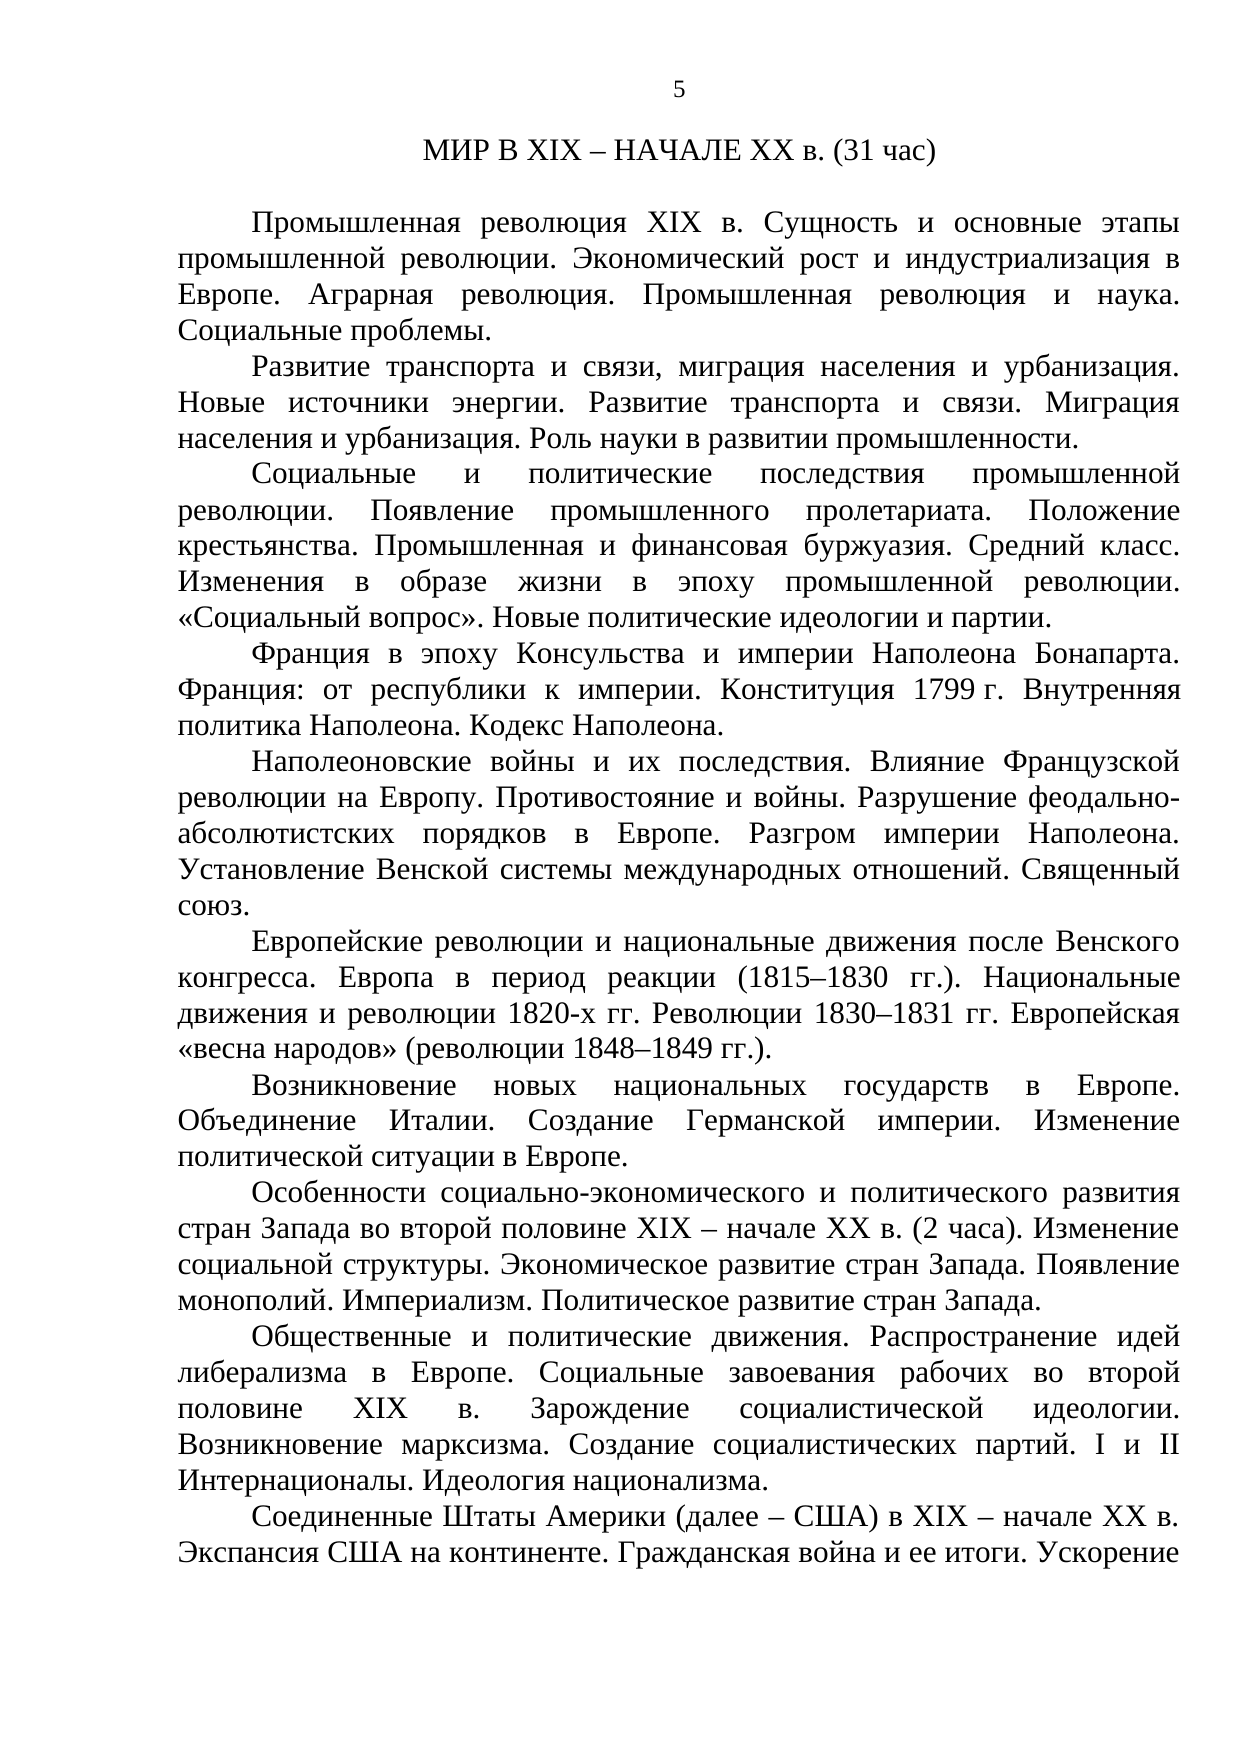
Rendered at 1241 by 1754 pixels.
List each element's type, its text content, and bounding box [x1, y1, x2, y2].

text Промышленная революция XIX в. Сущность и основные этапы промышленной революции. Экономический рост и индустриализация в Европе. Аграрная революция. Промышленная революция и наука. Социальные проблемы. [177, 203, 1181, 347]
text Возникновение новых национальных государств в Европе. Объединение Италии. Создание Германской империи. Изменение политической ситуации в Европе. [177, 1066, 1181, 1173]
text Наполеоновские войны и их последствия. Влияние Французской революции на Европу. Противостояние и войны. Разрушение феодально-абсолютистских порядков в Европе. Разгром империи Наполеона. Установление Венской системы международных отношений. Священный союз. [177, 742, 1181, 922]
text Европейские революции и национальные движения после Венского конгресса. Европа в период реакции (1815–1830 гг.). Национальные движения и революции 1820-х гг. Революции 1830–1831 гг. Европейская «весна народов» (революции 1848–1849 гг.). [177, 922, 1181, 1066]
text Социальные и политические последствия промышленной революции. Появление промышленного пролетариата. Положение крестьянства. Промышленная и финансовая буржуазия. Средний класс. Изменения в образе жизни в эпоху промышленной революции. «Социальный вопрос». Новые политические идеологии и партии. [177, 455, 1181, 634]
text Особенности социально-экономического и политического развития стран Запада во второй половине XIX – начале ХХ в. (2 часа). Изменение социальной структуры. Экономическое развитие стран Запада. Появление монополий. Империализм. Политическое развитие стран Запада. [177, 1173, 1181, 1317]
text МИР В ХIХ – НАЧАЛЕ ХХ в. (31 час) [177, 131, 1181, 167]
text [177, 1497, 1181, 1569]
text Развитие транспорта и связи, миграция населения и урбанизация. Новые источники энергии. Развитие транспорта и связи. Миграция населения и урбанизация. Роль науки в развитии промышленности. [177, 347, 1181, 455]
text Общественные и политические движения. Распространение идей либерализма в Европе. Социальные завоевания рабочих во второй половине XIX в. Зарождение социалистической идеологии. Возникновение марксизма. Создание социалистических партий. I и II Интернационалы. Идеология национализма. [177, 1317, 1181, 1497]
text Франция в эпоху Консульства и империи Наполеона Бонапарта. Франция: от республики к империи. Конституция 1799 г. Внутренняя политика Наполеона. Кодекс Наполеона. [177, 634, 1181, 742]
